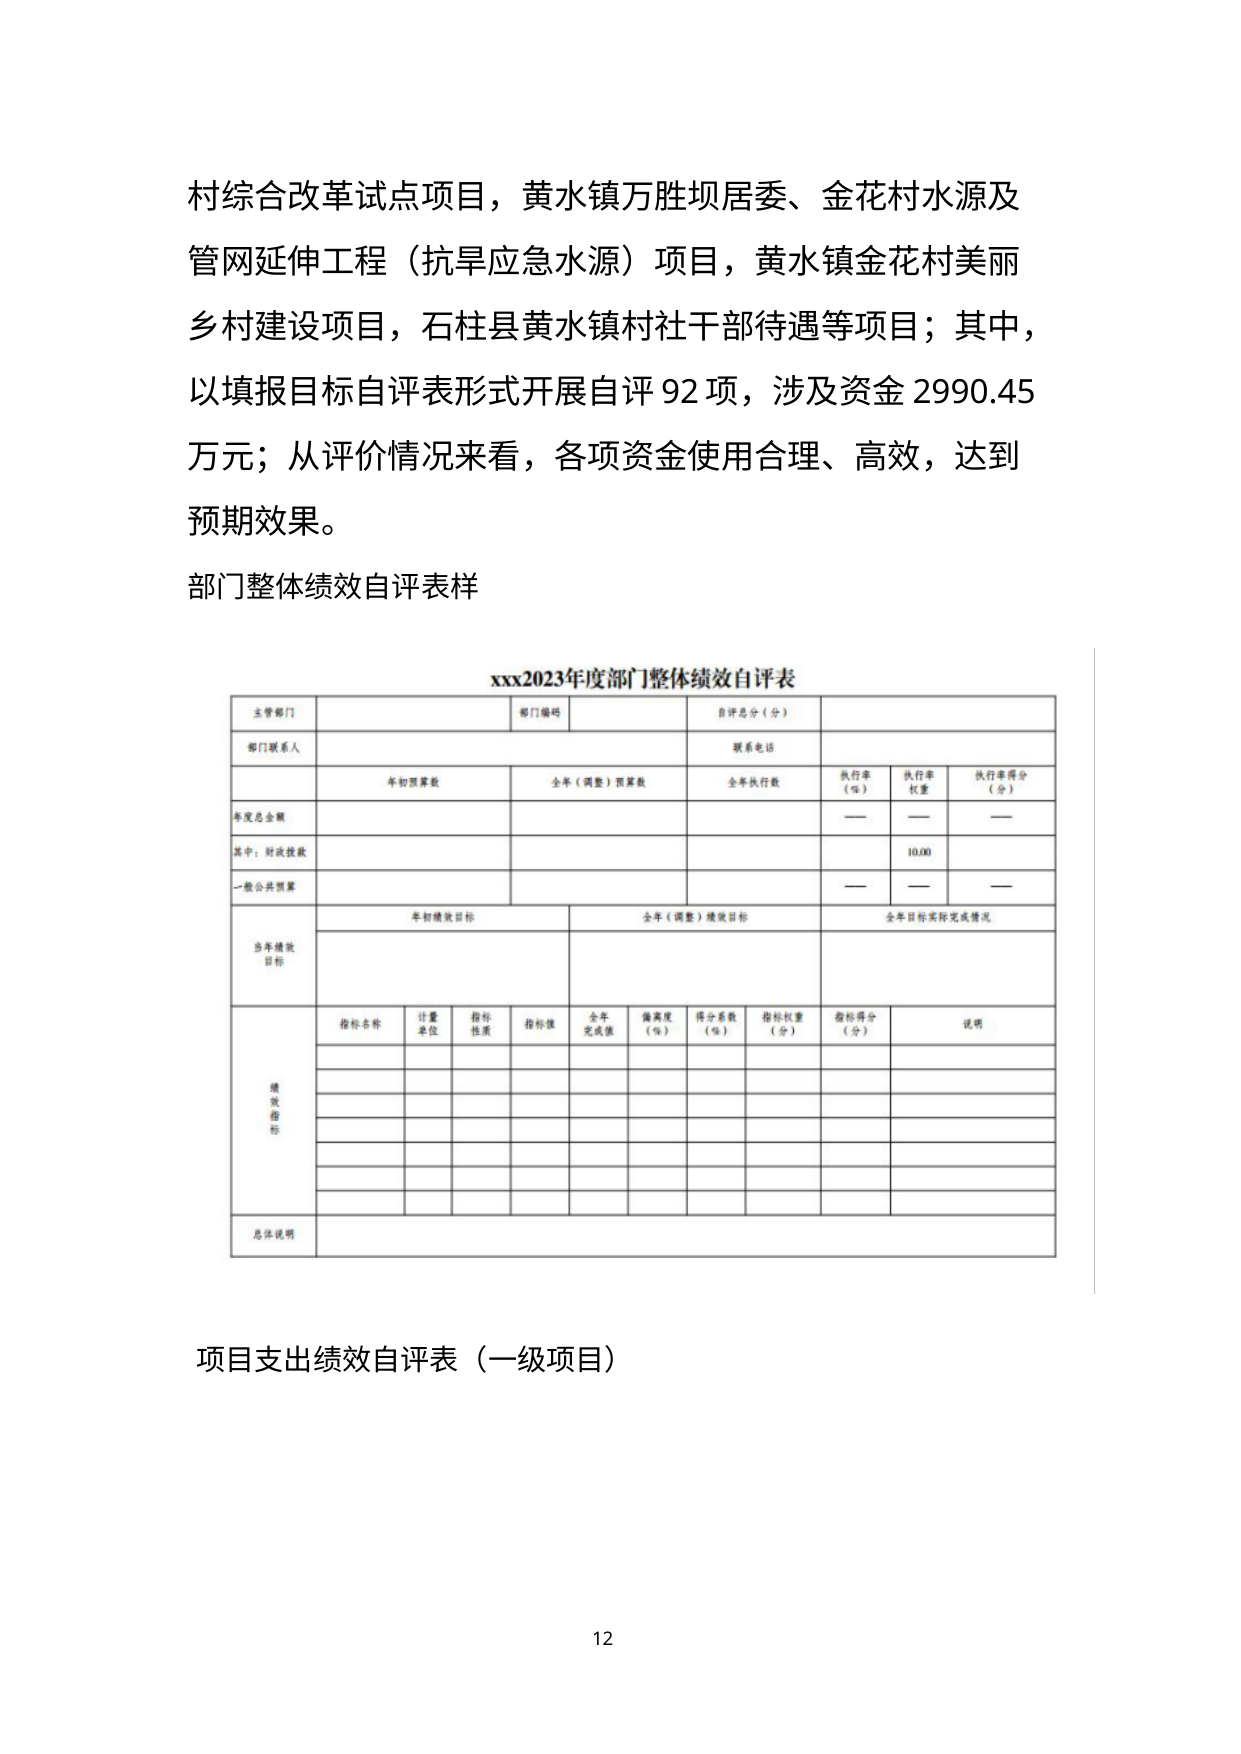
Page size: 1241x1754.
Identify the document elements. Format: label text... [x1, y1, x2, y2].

text 部门整体绩效自评表样 [187, 552, 1053, 617]
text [187, 162, 1053, 552]
text 项目支出绩效自评表（一级项目） [187, 1325, 1053, 1390]
picture [187, 648, 1096, 1294]
